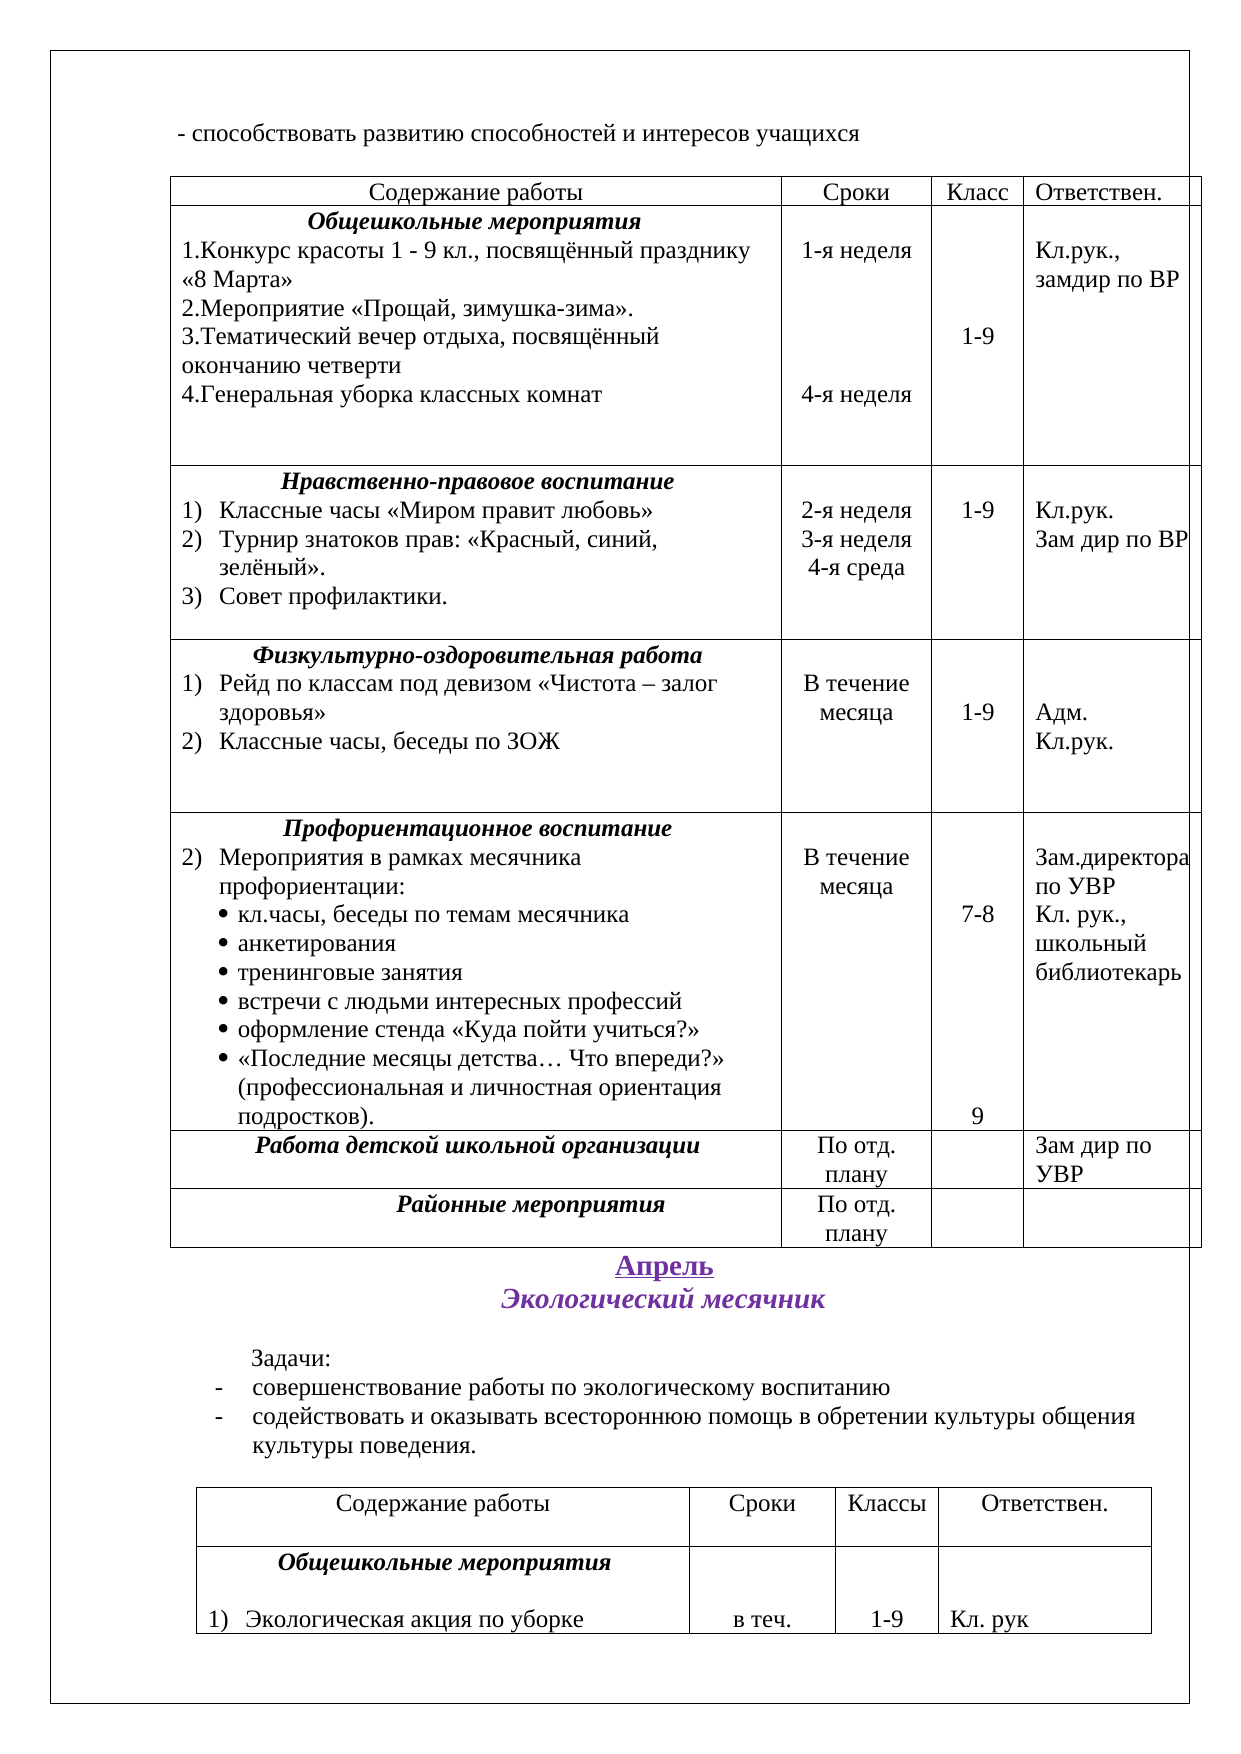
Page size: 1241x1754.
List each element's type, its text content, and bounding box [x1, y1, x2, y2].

table_header Класс [932, 177, 1023, 205]
table_cell 7-8 9 [932, 813, 1023, 1129]
table_cell Общешкольные мероприятия 1.Конкурс красоты 1 - 9 кл., посвящённый празднику «8 Марта» 2.Мероприятие «Прощай, зимушка-зима». 3.Тематический вечер отдыха, посвящённый окончанию четверти 4.Генеральная уборка классных комнат [171, 206, 781, 465]
table_cell Нравственно-правовое воспитание Классные часы «Миром правит любовь» Турнир знатоков прав: «Красный, синий, зелёный». Совет профилактики. [171, 466, 781, 639]
table_header Ответствен. [1024, 177, 1189, 205]
text Задачи: [177, 1343, 1152, 1372]
table_cell По отд. плану [782, 1131, 931, 1188]
table_cell 1-9 1-9 1-9 [836, 1547, 938, 1633]
table_cell [932, 1189, 1023, 1247]
table_cell 1-я неделя 4-я неделя [782, 206, 931, 465]
table_header Классы [836, 1488, 938, 1546]
table_header Сроки [782, 177, 931, 205]
table_cell Адм. Кл.рук. [1024, 640, 1189, 812]
text Экологический месячник [177, 1281, 1152, 1315]
list совершенствование работы по экологическому воспитанию [214, 1372, 1152, 1401]
table_header Содержание работы [171, 177, 781, 205]
table_cell Физкультурно-оздоровительная работа Рейд по классам под девизом «Чистота – залог здоровья» Классные часы, беседы по ЗОЖ [171, 640, 781, 812]
table_cell Работа детской школьной организации [171, 1131, 781, 1188]
list содействовать и оказывать всестороннюю помощь в обретении культуры общения культуры поведения. [214, 1401, 1152, 1458]
table_cell 1-9 [932, 640, 1023, 812]
table_cell По отд. плану [782, 1189, 931, 1247]
table_cell Зам.директора по УВР Кл. рук., школьный библиотекарь [1024, 813, 1189, 1129]
table_header Содержание работы [197, 1488, 689, 1546]
table_cell [932, 1131, 1023, 1188]
table_cell 1-9 [932, 206, 1023, 465]
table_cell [939, 1547, 1151, 1633]
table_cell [690, 1547, 835, 1633]
table_header Сроки [690, 1488, 835, 1546]
table_cell Кл.рук. Зам дир по ВР [1024, 466, 1189, 639]
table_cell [197, 1547, 689, 1633]
table_cell Районные мероприятия [171, 1189, 781, 1247]
table_cell [1024, 1189, 1189, 1247]
table_cell 1-9 [932, 466, 1023, 639]
text - способствовать развитию способностей и интересов учащихся [177, 118, 1152, 147]
table_header Ответствен. [939, 1488, 1151, 1546]
text Апрель [177, 1248, 1152, 1281]
table_cell Профориентационное воспитание Мероприятия в рамках месячника профориентации: кл.часы, беседы по темам месячника анкетирования тренинговые занятия встречи с людьми интересных профессий оформление стенда «Куда пойти учиться?» «Последние месяцы детства… Что впереди?» (профессиональная и личностная ориентация подростков). [171, 813, 781, 1129]
table_cell Зам дир по УВР [1024, 1131, 1189, 1188]
table_cell Кл.рук., замдир по ВР [1024, 206, 1189, 465]
table_cell [1190, 1189, 1201, 1247]
table_cell В течение месяца [782, 640, 931, 812]
table_cell В течение месяца [782, 813, 931, 1129]
table_cell 2-я неделя 3-я неделя 4-я среда [782, 466, 931, 639]
